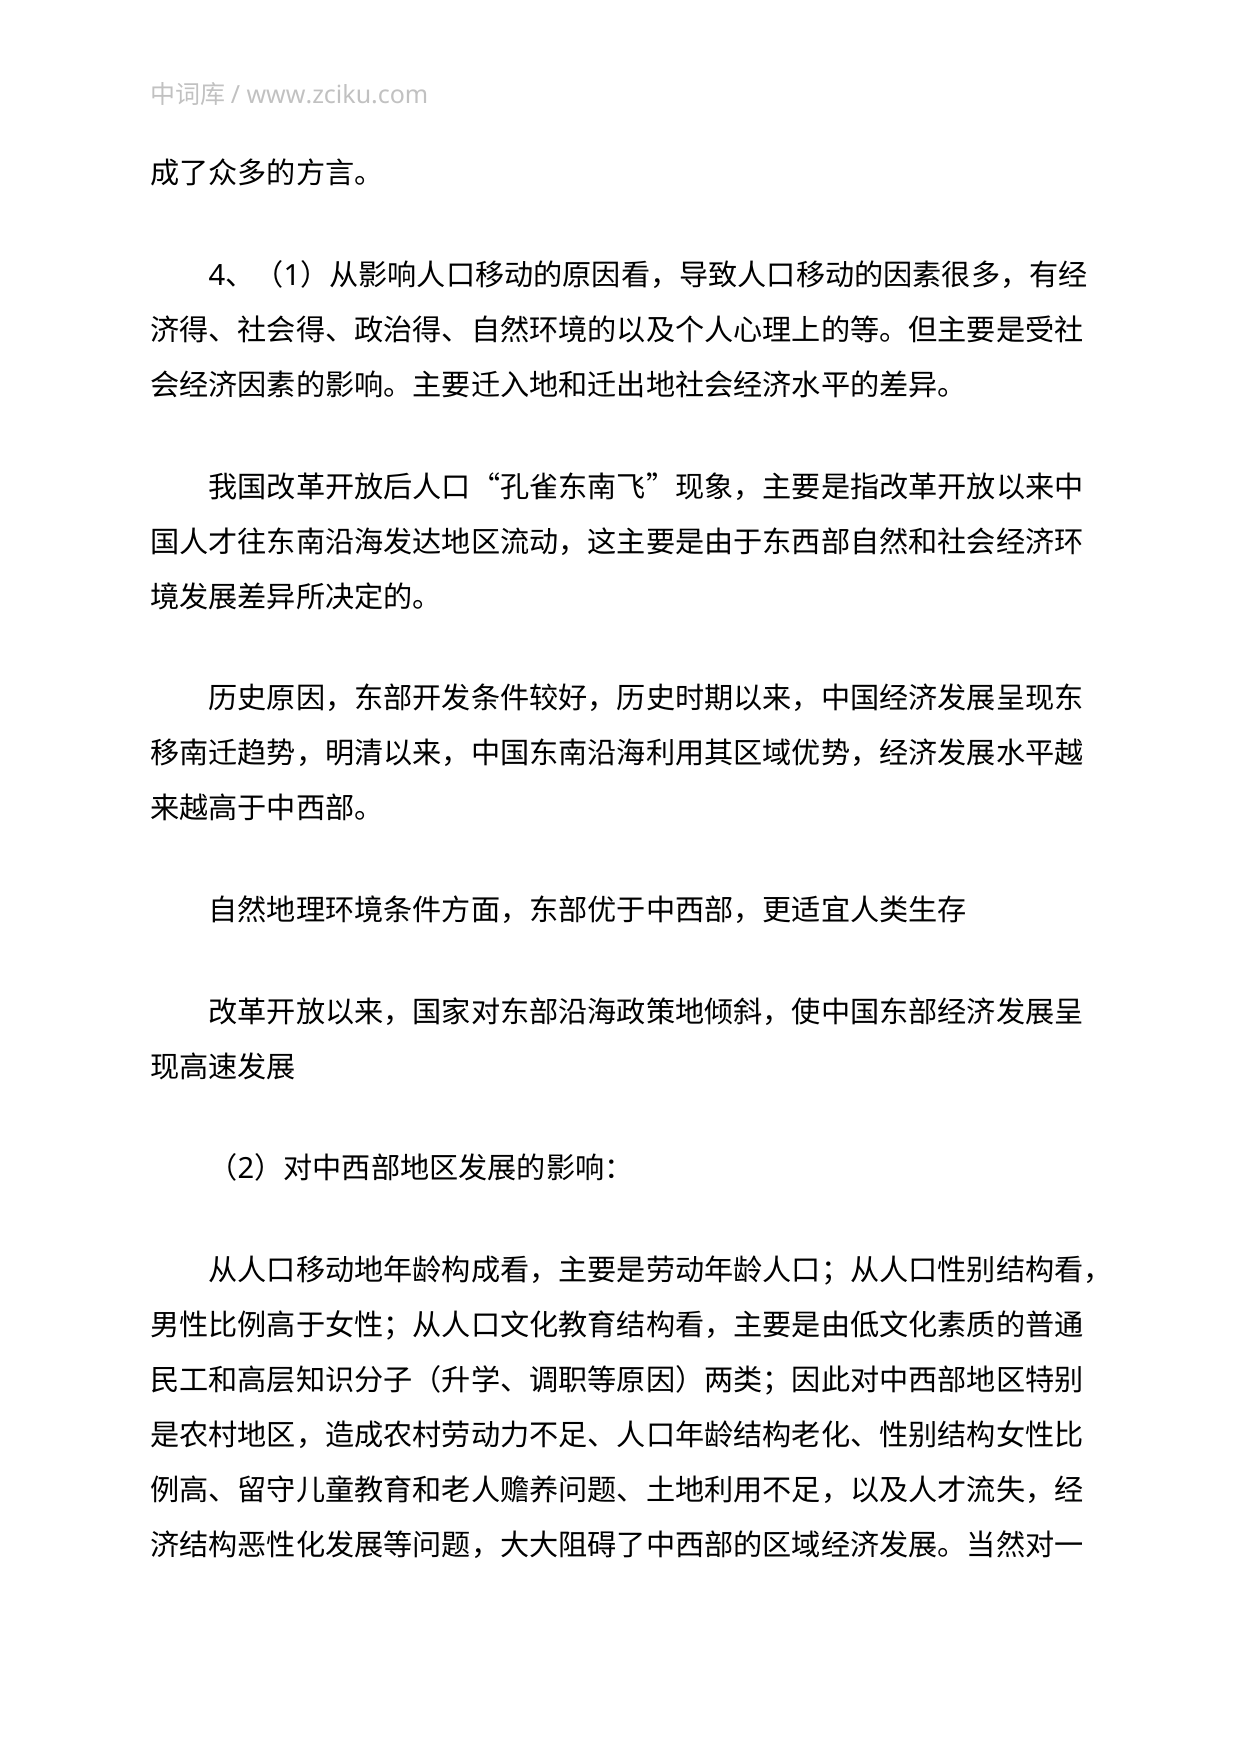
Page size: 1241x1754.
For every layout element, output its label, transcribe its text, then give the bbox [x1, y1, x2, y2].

text （2）对中西部地区发展的影响： [150, 1145, 1090, 1187]
text 4、（1）从影响人口移动的原因看，导致人口移动的因素很多，有经济得、社会得、政治得、自然环境的以及个人心理上的等。但主要是受社会经济因素的影响。主要迁入地和迁出地社会经济水平的差异。 [150, 252, 1090, 404]
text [150, 1247, 1090, 1564]
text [150, 150, 1090, 192]
text 改革开放以来，国家对东部沿海政策地倾斜，使中国东部经济发展呈现高速发展 [150, 988, 1090, 1086]
text 我国改革开放后人口“孔雀东南飞”现象，主要是指改革开放以来中国人才往东南沿海发达地区流动，这主要是由于东西部自然和社会经济环境发展差异所决定的。 [150, 463, 1090, 616]
text 自然地理环境条件方面，东部优于中西部，更适宜人类生存 [150, 887, 1090, 929]
text 历史原因，东部开发条件较好，历史时期以来，中国经济发展呈现东移南迁趋势，明清以来，中国东南沿海利用其区域优势，经济发展水平越来越高于中西部。 [150, 675, 1090, 827]
